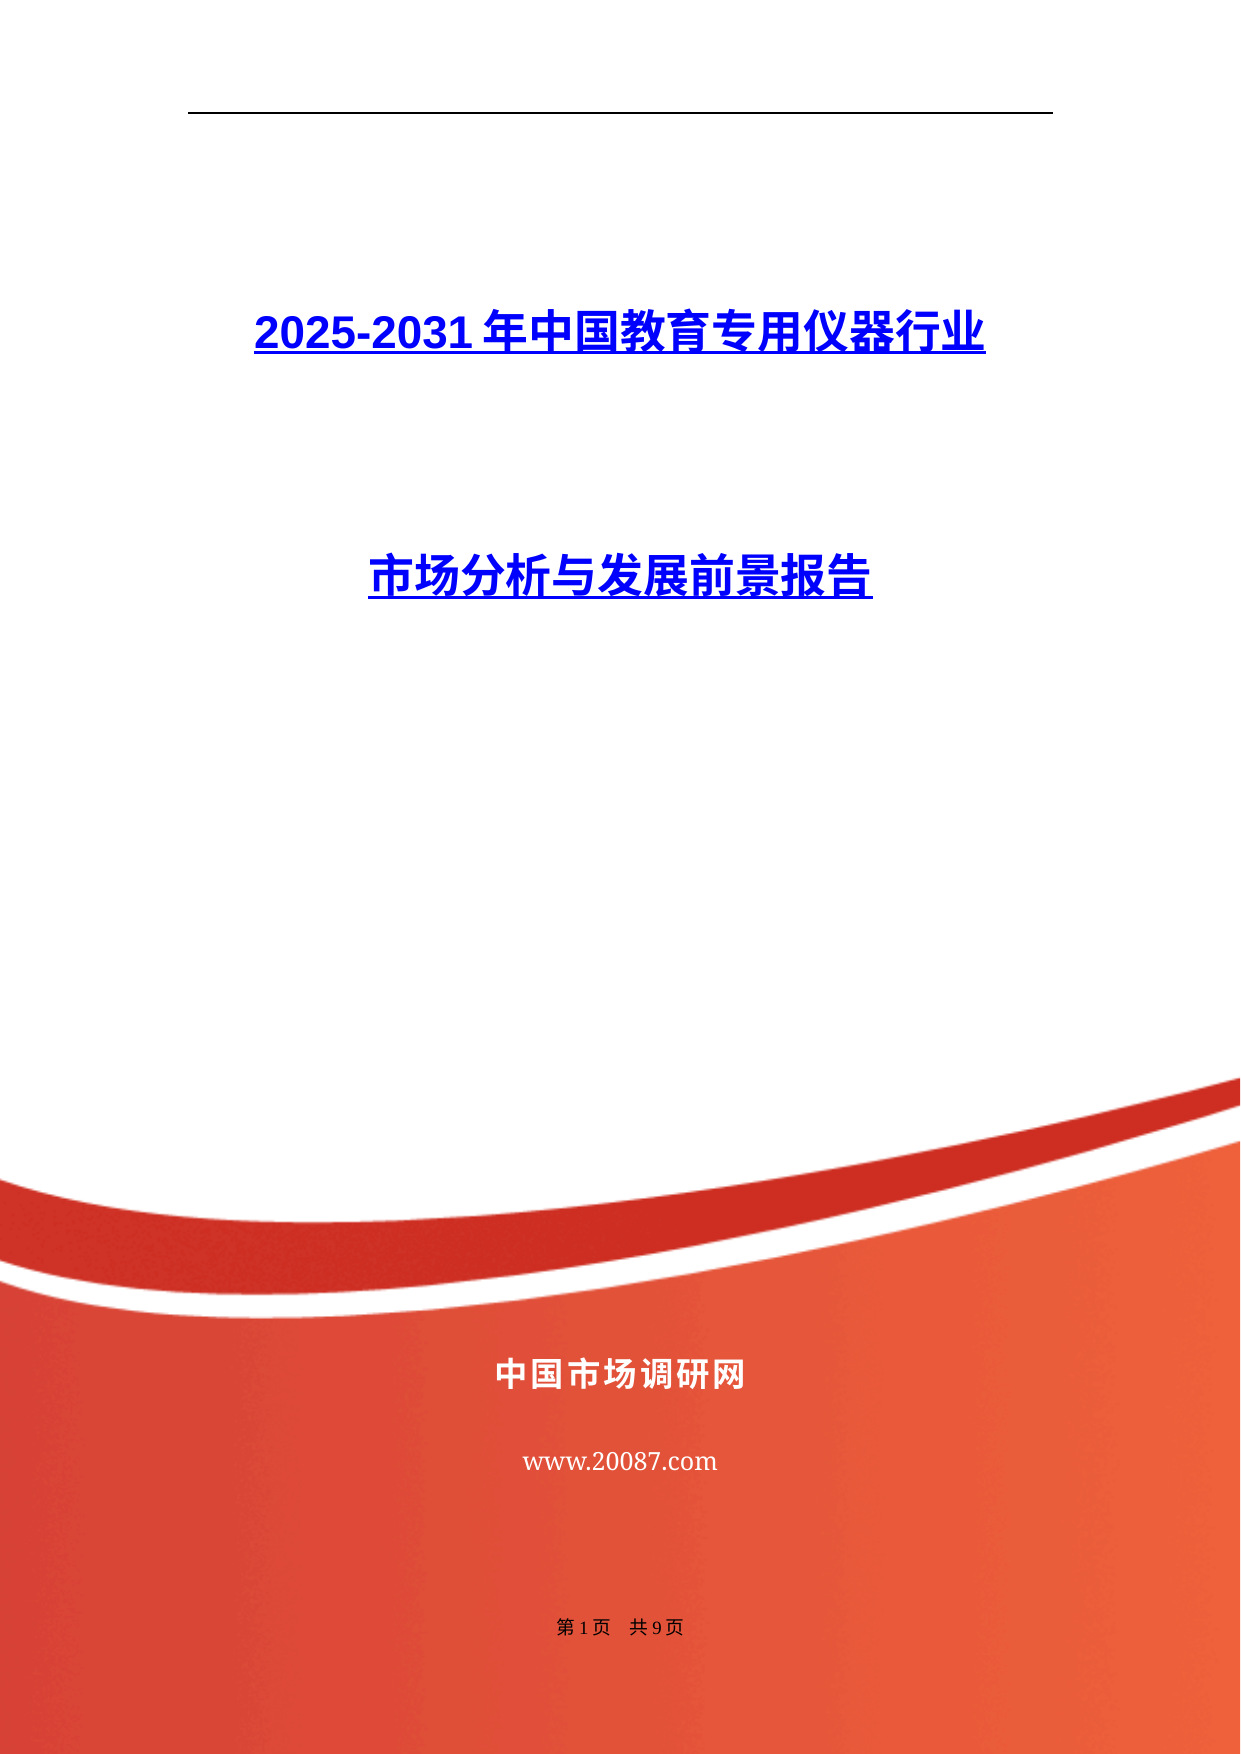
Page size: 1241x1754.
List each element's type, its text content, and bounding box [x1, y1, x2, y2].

picture [0, 1006, 1241, 1754]
text www.20087.com [187, 1428, 1053, 1493]
subtitle 中国市场调研网 [187, 1339, 1053, 1404]
table_header 2025-2031年中国教育专用仪器行业市场分析与发展前景报告 [188, 207, 1053, 773]
